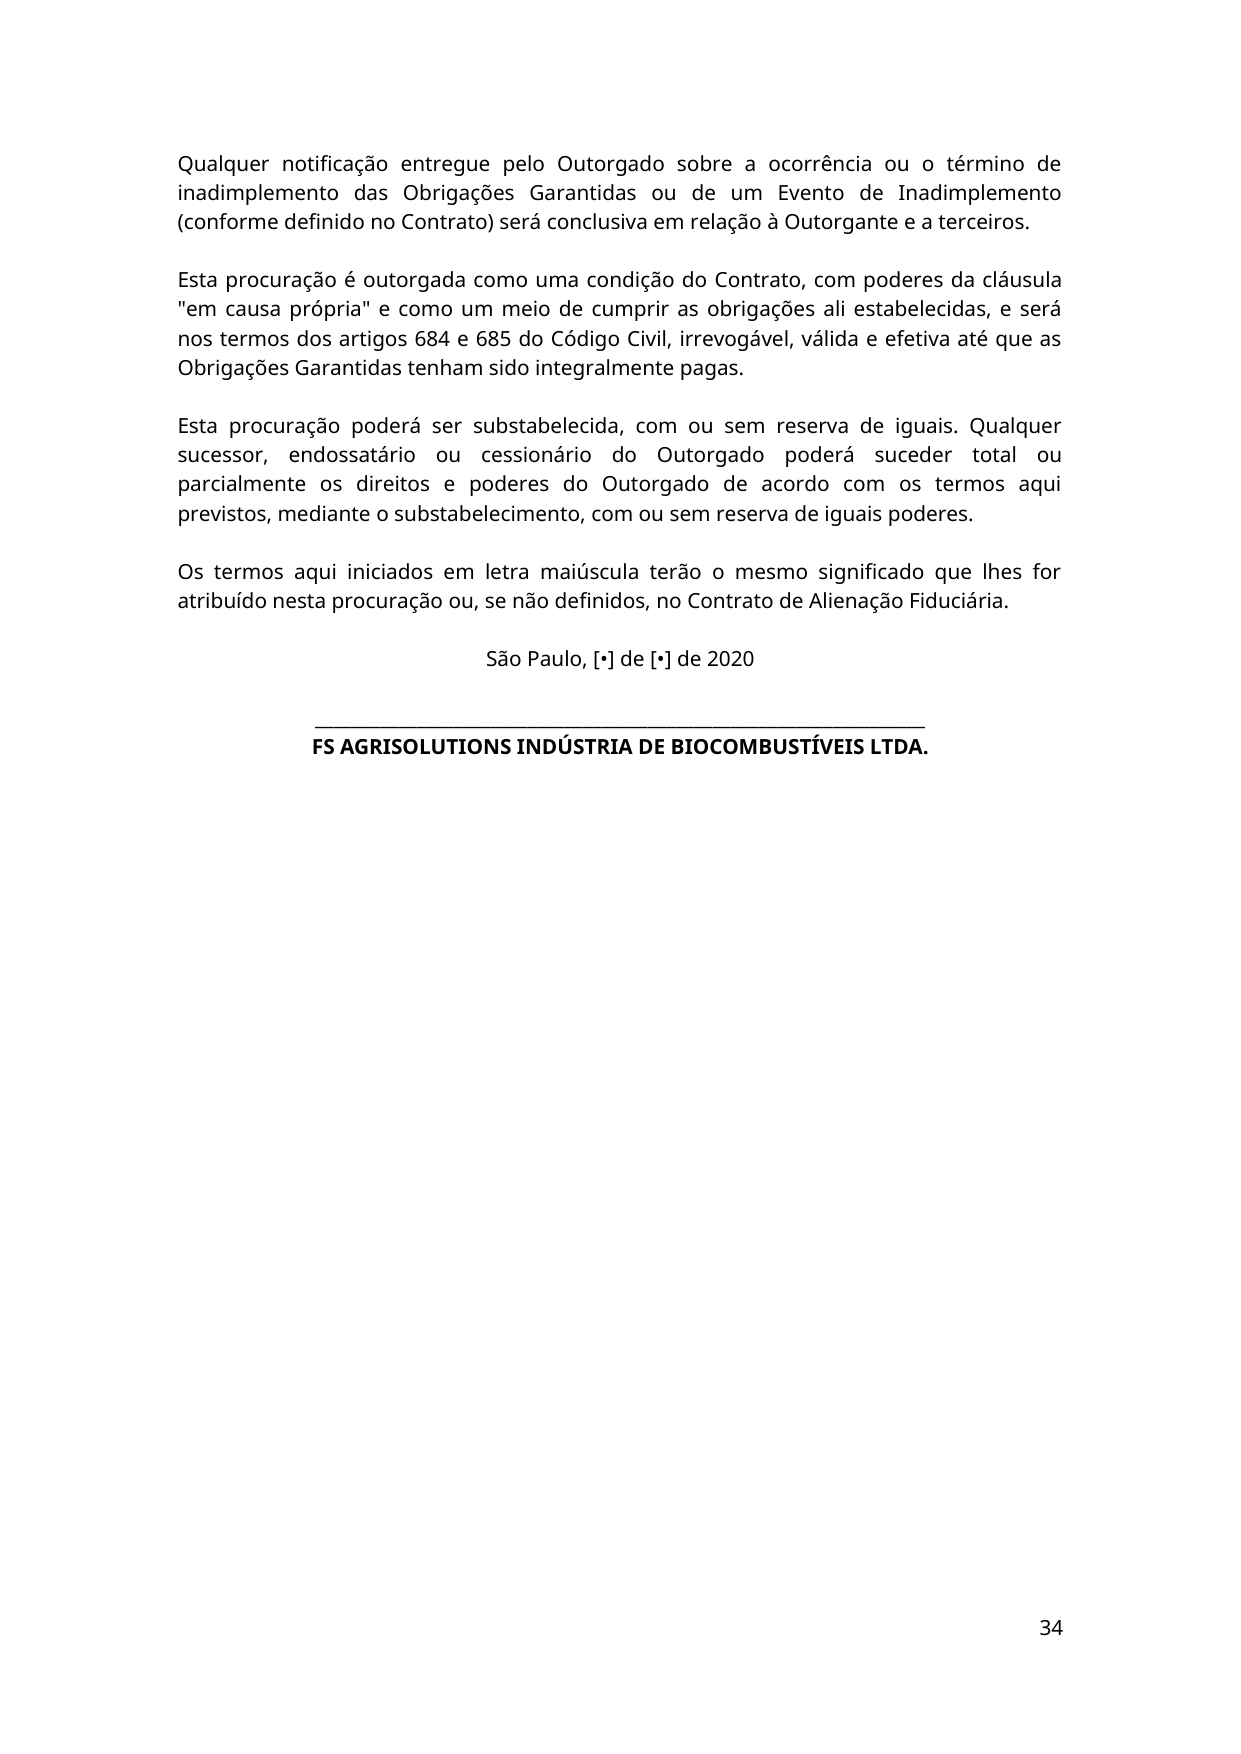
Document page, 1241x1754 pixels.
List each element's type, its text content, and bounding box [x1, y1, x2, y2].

text Os termos aqui iniciados em letra maiúscula terão o mesmo significado que lhes for atribuído nesta procuração ou, se não definidos, no Contrato de Alienação Fiduciária. [177, 556, 1063, 614]
text Esta procuração é outorgada como uma condição do Contrato, com poderes da cláusula "em causa própria" e como um meio de cumprir as obrigações ali estabelecidas, e será nos termos dos artigos 684 e 685 do Código Civil, irrevogável, válida e efetiva até que as Obrigações Garantidas tenham sido integralmente pagas. [177, 264, 1063, 381]
text São Paulo, [•] de [•] de 2020 [177, 643, 1063, 673]
text FS AGRISOLUTIONS INDÚSTRIA DE BIOCOMBUSTÍVEIS LTDA. [177, 731, 1063, 760]
text __________________________________________________________________ [177, 702, 1063, 731]
text Qualquer notificação entregue pelo Outorgado sobre a ocorrência ou o término de inadimplemento das Obrigações Garantidas ou de um Evento de Inadimplemento (conforme definido no Contrato) será conclusiva em relação à Outorgante e a terceiros. [177, 148, 1063, 235]
text Esta procuração poderá ser substabelecida, com ou sem reserva de iguais. Qualquer sucessor, endossatário ou cessionário do Outorgado poderá suceder total ou parcialmente os direitos e poderes do Outorgado de acordo com os termos aqui previstos, mediante o substabelecimento, com ou sem reserva de iguais poderes. [177, 410, 1063, 527]
